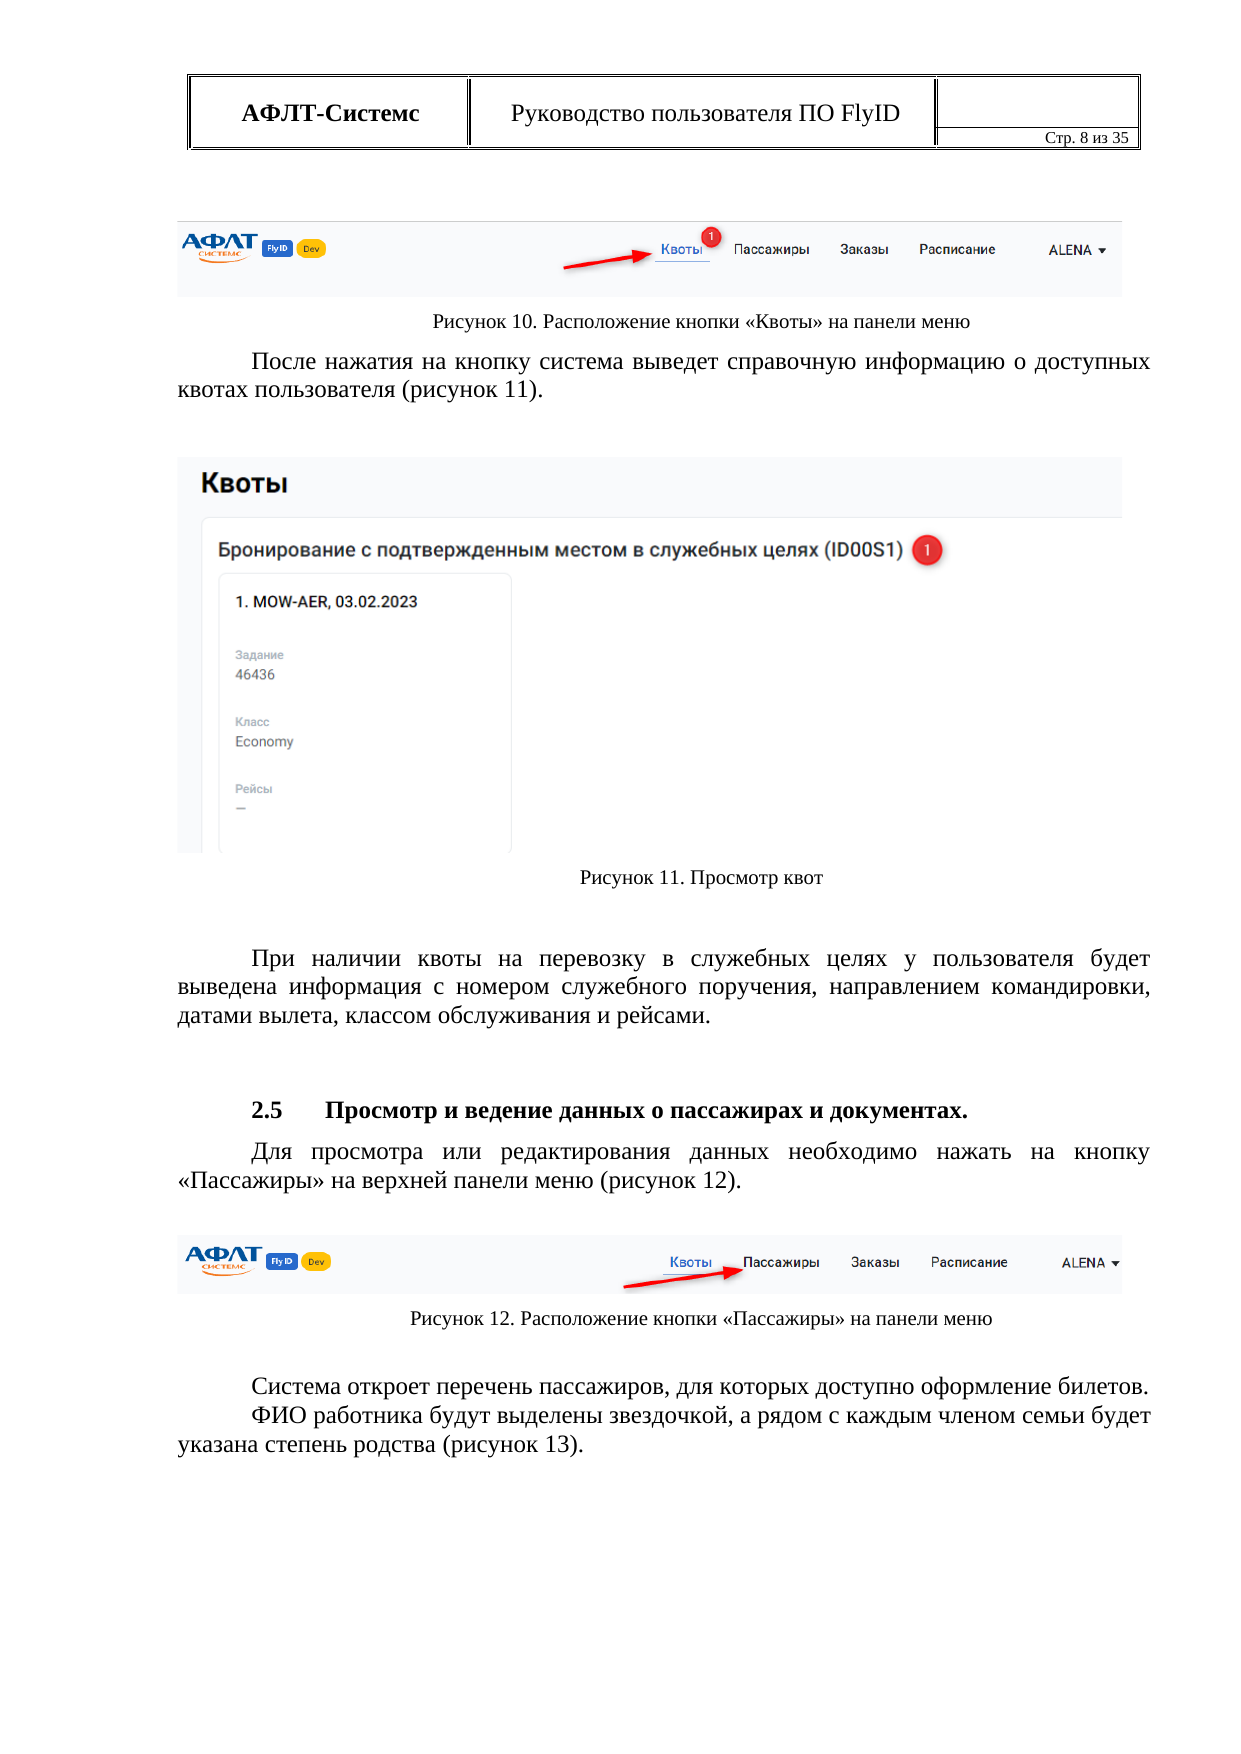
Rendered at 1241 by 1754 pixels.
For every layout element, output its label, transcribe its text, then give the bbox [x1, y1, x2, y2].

text Для просмотра или редактирования данных необходимо нажать на кнопку «Пассажиры» на верхней панели меню (рисунок 12). [177, 1136, 1152, 1194]
text Рисунок 11. Просмотр квот [177, 865, 1152, 889]
text Рисунок 10. Расположение кнопки «Квоты» на панели меню [177, 309, 1152, 333]
text Рисунок 12. Расположение кнопки «Пассажиры» на панели меню [177, 1306, 1152, 1330]
text ФИО работника будут выделены звездочкой, а рядом с каждым членом семьи будет указана степень родства (рисунок 13). [177, 1400, 1152, 1458]
text После нажатия на кнопку система выведет справочную информацию о доступных квотах пользователя (рисунок 11). [177, 346, 1152, 403]
text При наличии квоты на перевозку в служебных целях у пользователя будет выведена информация с номером служебного поручения, направлением командировки, датами вылета, классом обслуживания и рейсами. [177, 943, 1152, 1029]
picture [177, 457, 1123, 853]
picture [177, 1235, 1123, 1294]
subtitle Просмотр и ведение данных о пассажирах и документах. [177, 1095, 1152, 1124]
picture [177, 220, 1123, 297]
text Система откроет перечень пассажиров, для которых доступно оформление билетов. [177, 1371, 1152, 1400]
